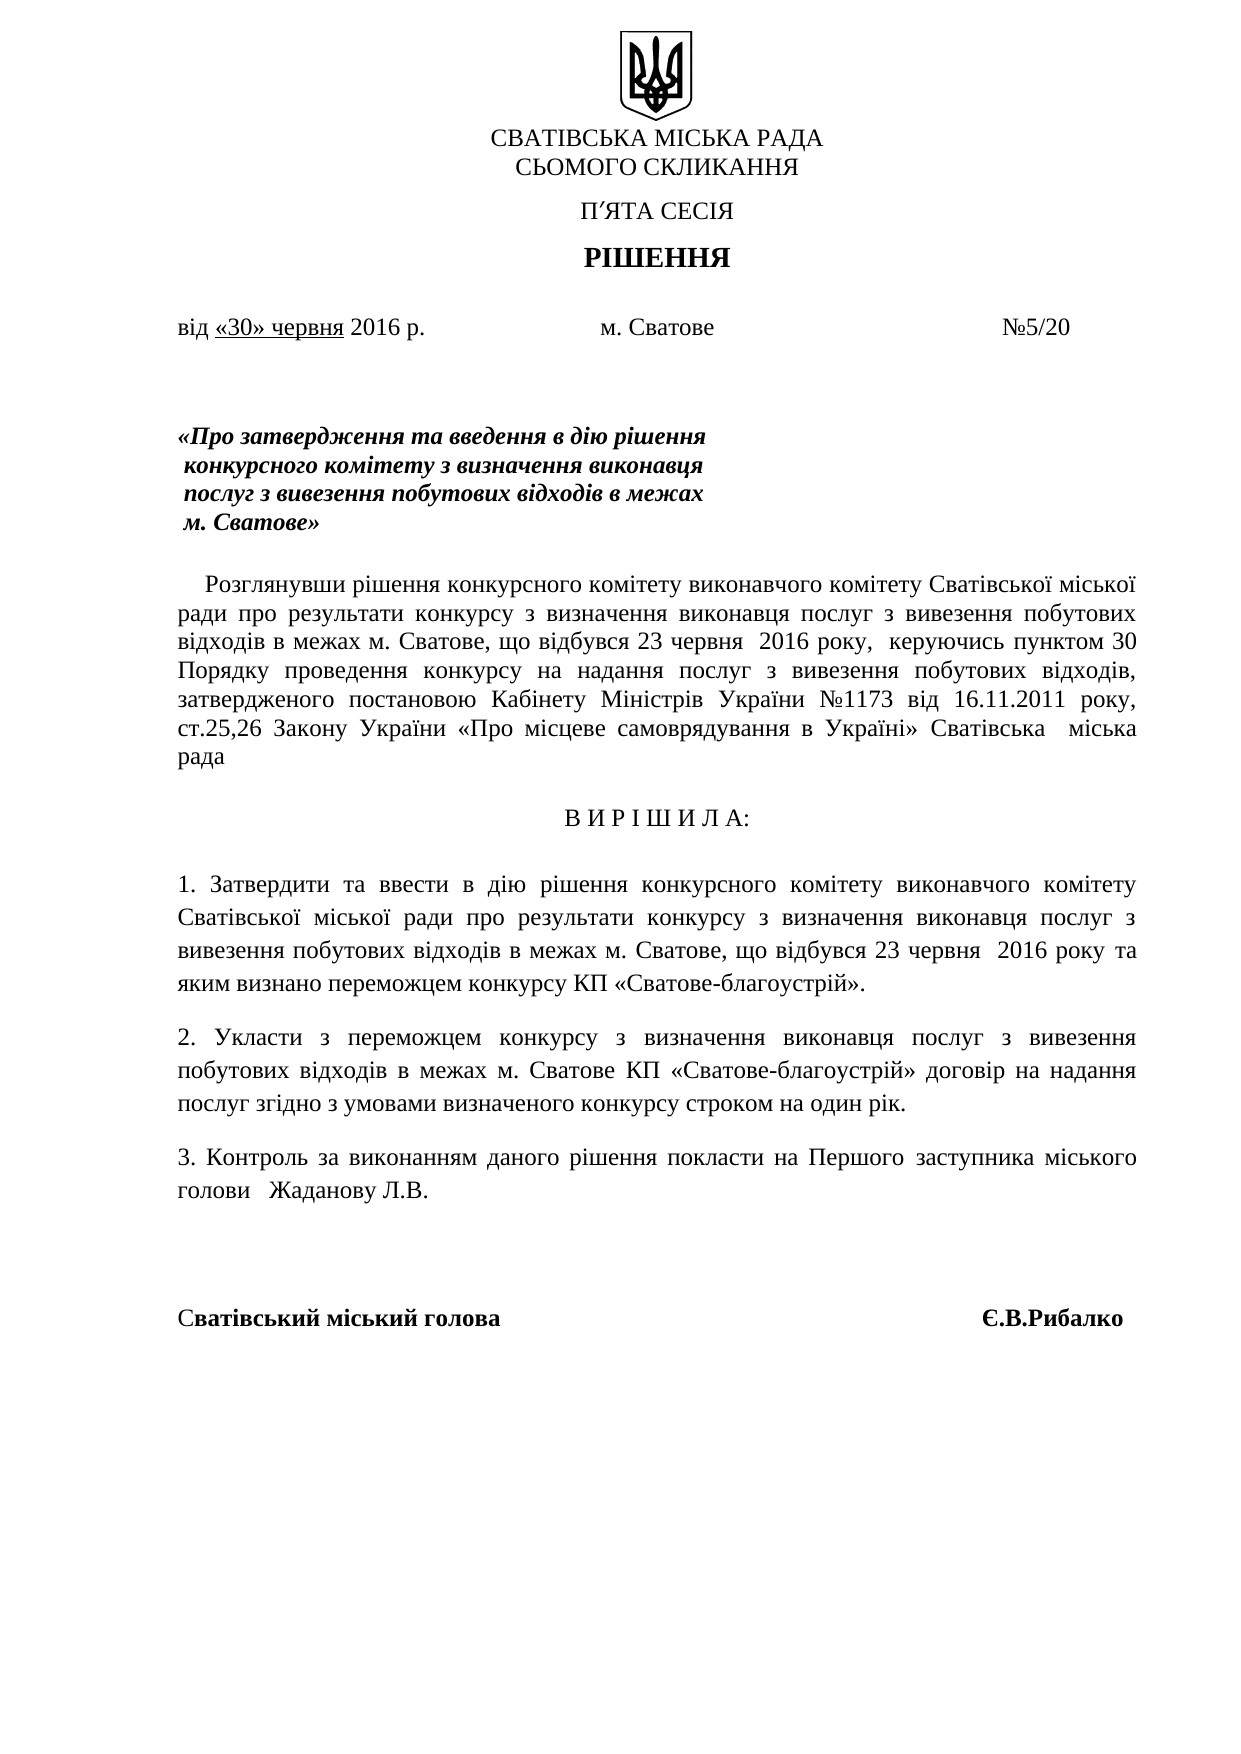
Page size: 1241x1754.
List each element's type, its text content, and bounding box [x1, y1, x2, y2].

text Сватівський міський голова Є.В.Рибалко [177, 1303, 1137, 1332]
text 1. Затвердити та ввести в дію рішення конкурсного комітету виконавчого комітету Сватівської міської ради про результати конкурсу з визначення виконавця послуг з вивезення побутових відходів в межах м. Сватове, що відбувся 23 червня 2016 року та яким визнано переможцем конкурсу КП «Сватове-благоустрій». [177, 869, 1137, 997]
subtitle СВАТІВСЬКА МІСЬКА РАДА [177, 123, 1137, 152]
text 3. Контроль за виконанням даного рішення покласти на Першого заступника міського голови Жаданову Л.В. [177, 1142, 1137, 1204]
text П′ЯТА СЕСІЯ [177, 195, 1137, 225]
text послуг з вивезення побутових відходів в межах [177, 478, 1132, 507]
text «Про затвердження та введення в дію рішення [177, 421, 1132, 450]
text В И Р І Ш И Л А: [177, 803, 1137, 832]
text конкурсного комітету з визначення виконавця [177, 450, 1132, 478]
text СЬОМОГО СКЛИКАННЯ [177, 152, 1137, 181]
text від «30» червня 2016 р. м. Сватове №5/20 [177, 312, 1137, 341]
text 2. Укласти з переможцем конкурсу з визначення виконавця послуг з вивезення побутових відходів в межах м. Сватове КП «Сватове-благоустрій» договір на надання послуг згідно з умовами визначеного конкурсу строком на один рік. [177, 1022, 1137, 1117]
text Розглянувши рішення конкурсного комітету виконавчого комітету Сватівської міської ради про результати конкурсу з визначення виконавця послуг з вивезення побутових відходів в межах м. Сватове, що відбувся 23 червня 2016 року, керуючись пунктом 30 Порядку проведення конкурсу на надання послуг з вивезення побутових відходів, затвердженого постановою Кабінету Міністрів України №1173 від 16.11.2011 року, ст.25,26 Закону України «Про місцеве самоврядування в Україні» Сватівська міська рада [177, 569, 1137, 770]
text РІШЕННЯ [177, 241, 1137, 274]
picture [617, 29, 697, 123]
text м. Сватове» [177, 507, 1132, 536]
